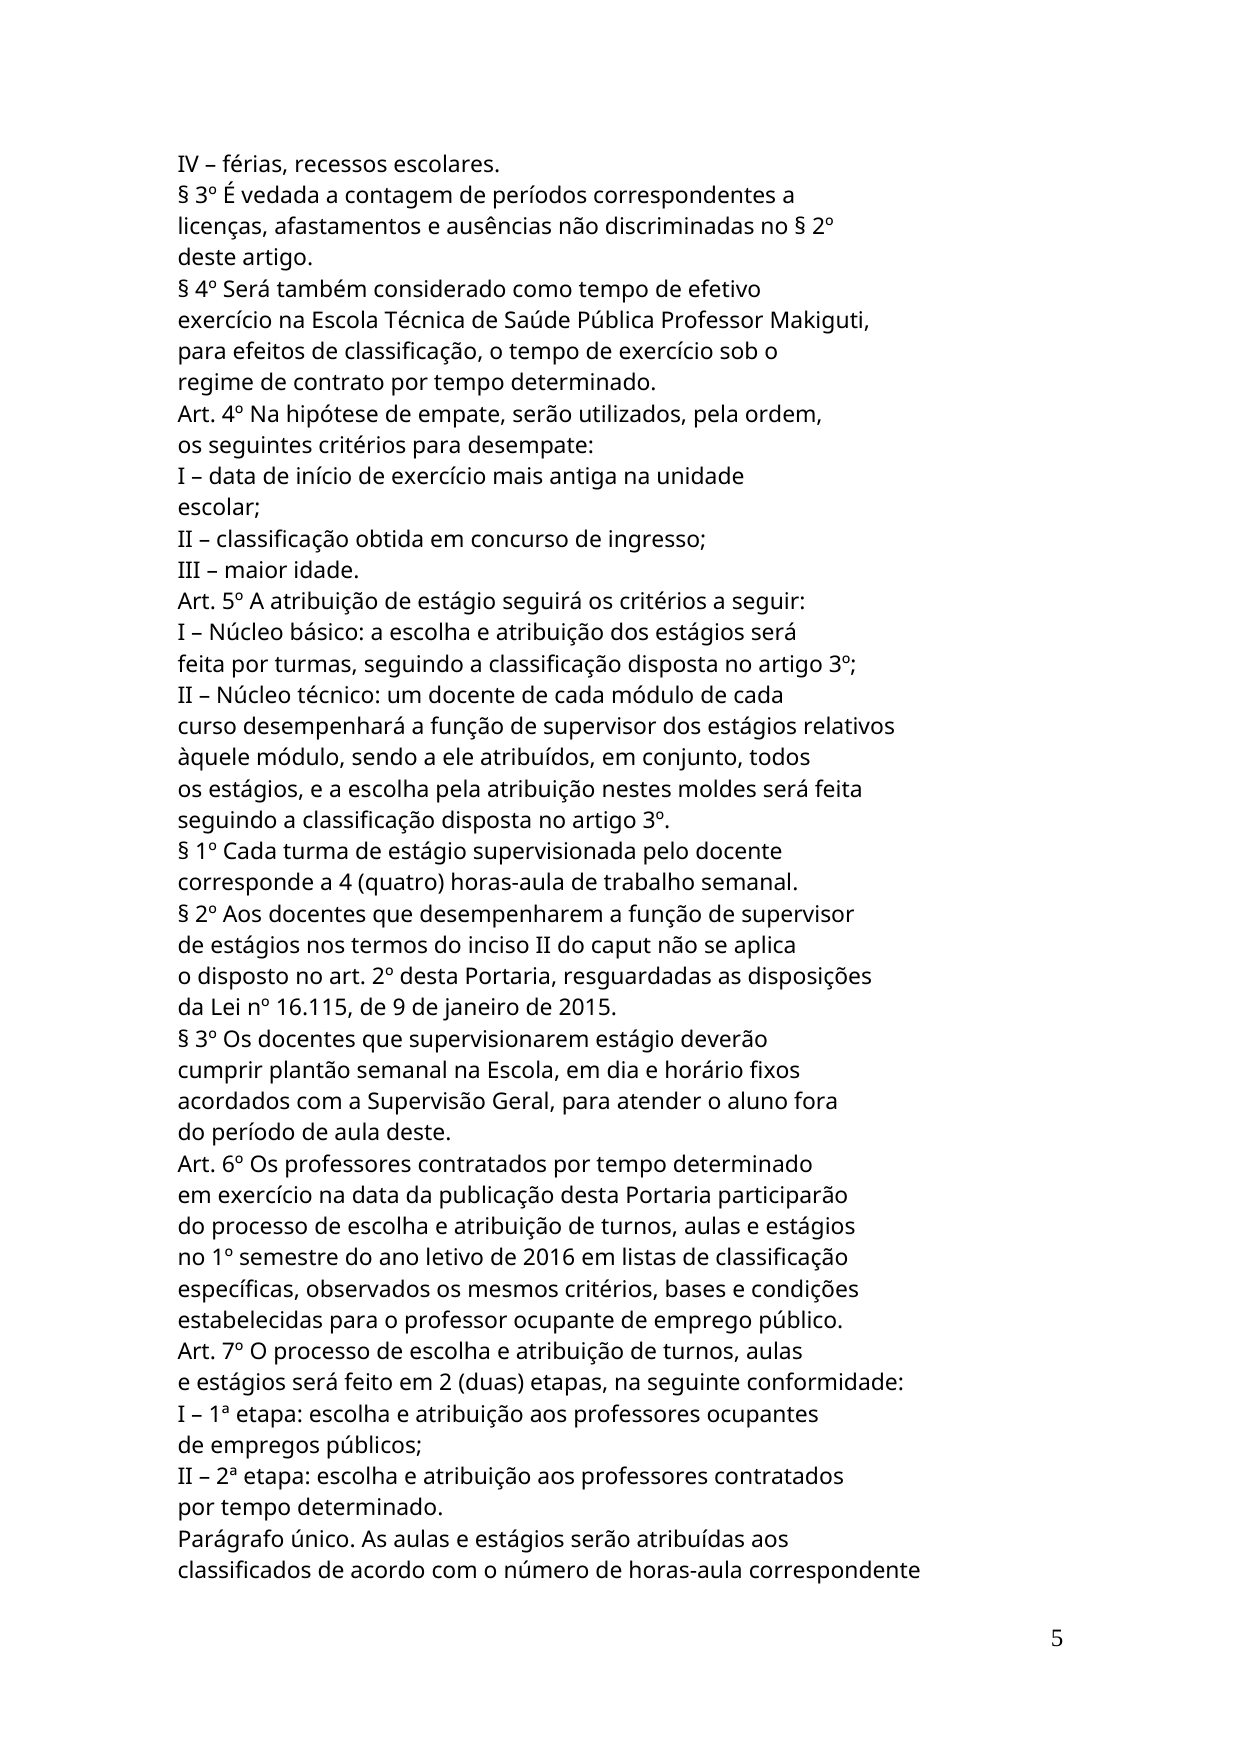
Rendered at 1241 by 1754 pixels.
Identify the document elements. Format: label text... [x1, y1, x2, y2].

text acordados com a Supervisão Geral, para atender o aluno fora [177, 1085, 1063, 1116]
text o disposto no art. 2º desta Portaria, resguardadas as disposições [177, 960, 1063, 991]
text do processo de escolha e atribuição de turnos, aulas e estágios [177, 1210, 1063, 1241]
text de empregos públicos; [177, 1429, 1063, 1460]
text no 1º semestre do ano letivo de 2016 em listas de classificação [177, 1241, 1063, 1273]
text e estágios será feito em 2 (duas) etapas, na seguinte conformidade: [177, 1366, 1063, 1398]
text escolar; [177, 491, 1063, 523]
text específicas, observados os mesmos critérios, bases e condições [177, 1273, 1063, 1304]
text estabelecidas para o professor ocupante de emprego público. [177, 1304, 1063, 1335]
text licenças, afastamentos e ausências não discriminadas no § 2º [177, 210, 1063, 241]
text § 1º Cada turma de estágio supervisionada pelo docente [177, 835, 1063, 866]
text seguindo a classificação disposta no artigo 3º. [177, 804, 1063, 835]
text feita por turmas, seguindo a classificação disposta no artigo 3º; [177, 648, 1063, 679]
text classificados de acordo com o número de horas-aula correspondente [177, 1554, 1063, 1585]
text IV – férias, recessos escolares. [177, 148, 1063, 179]
text § 2º Aos docentes que desempenharem a função de supervisor [177, 898, 1063, 929]
text Art. 4º Na hipótese de empate, serão utilizados, pela ordem, [177, 398, 1063, 429]
text da Lei nº 16.115, de 9 de janeiro de 2015. [177, 991, 1063, 1023]
text curso desempenhará a função de supervisor dos estágios relativos [177, 710, 1063, 741]
text cumprir plantão semanal na Escola, em dia e horário fixos [177, 1054, 1063, 1085]
text II – Núcleo técnico: um docente de cada módulo de cada [177, 679, 1063, 710]
text Art. 6º Os professores contratados por tempo determinado [177, 1148, 1063, 1179]
text I – Núcleo básico: a escolha e atribuição dos estágios será [177, 616, 1063, 648]
text por tempo determinado. [177, 1491, 1063, 1523]
text àquele módulo, sendo a ele atribuídos, em conjunto, todos [177, 741, 1063, 773]
text § 3º É vedada a contagem de períodos correspondentes a [177, 179, 1063, 210]
text exercício na Escola Técnica de Saúde Pública Professor Makiguti, [177, 304, 1063, 335]
text II – 2ª etapa: escolha e atribuição aos professores contratados [177, 1460, 1063, 1491]
text § 3º Os docentes que supervisionarem estágio deverão [177, 1023, 1063, 1054]
text do período de aula deste. [177, 1116, 1063, 1148]
text de estágios nos termos do inciso II do caput não se aplica [177, 929, 1063, 960]
text III – maior idade. [177, 554, 1063, 585]
text I – 1ª etapa: escolha e atribuição aos professores ocupantes [177, 1398, 1063, 1429]
text Art. 7º O processo de escolha e atribuição de turnos, aulas [177, 1335, 1063, 1366]
text deste artigo. [177, 241, 1063, 273]
text em exercício na data da publicação desta Portaria participarão [177, 1179, 1063, 1210]
text Parágrafo único. As aulas e estágios serão atribuídas aos [177, 1523, 1063, 1554]
text regime de contrato por tempo determinado. [177, 366, 1063, 398]
text os estágios, e a escolha pela atribuição nestes moldes será feita [177, 773, 1063, 804]
text § 4º Será também considerado como tempo de efetivo [177, 273, 1063, 304]
text para efeitos de classificação, o tempo de exercício sob o [177, 335, 1063, 366]
text corresponde a 4 (quatro) horas-aula de trabalho semanal. [177, 866, 1063, 898]
text II – classificação obtida em concurso de ingresso; [177, 523, 1063, 554]
text os seguintes critérios para desempate: [177, 429, 1063, 460]
text I – data de início de exercício mais antiga na unidade [177, 460, 1063, 491]
text Art. 5º A atribuição de estágio seguirá os critérios a seguir: [177, 585, 1063, 616]
